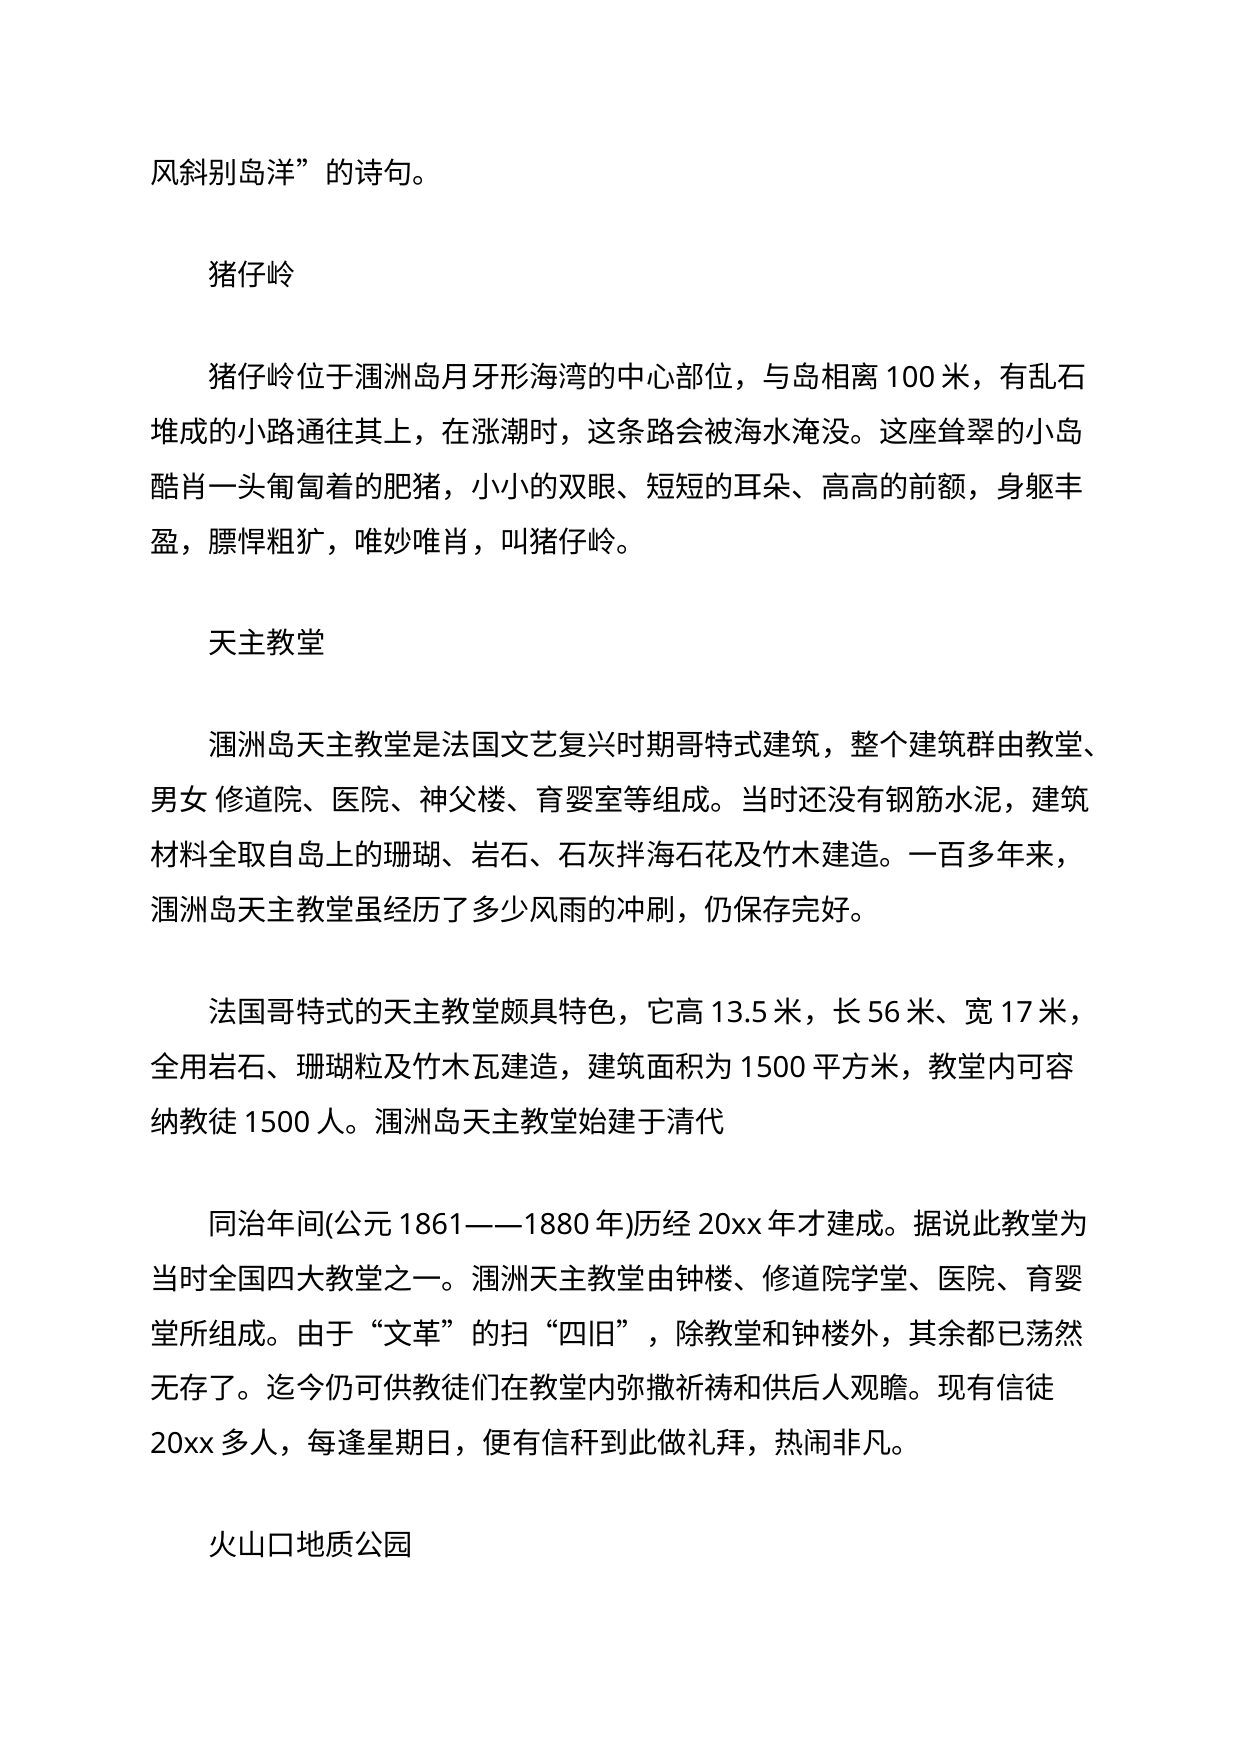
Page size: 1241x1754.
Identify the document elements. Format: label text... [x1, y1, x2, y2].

text 猪仔岭位于涠洲岛月牙形海湾的中心部位，与岛相离100米，有乱石堆成的小路通往其上，在涨潮时，这条路会被海水淹没。这座耸翠的小岛酷肖一头匍匐着的肥猪，小小的双眼、短短的耳朵、高高的前额，身躯丰盈，膘悍粗犷，唯妙唯肖，叫猪仔岭。 [150, 353, 1090, 561]
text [150, 150, 1090, 192]
text 法国哥特式的天主教堂颇具特色，它高13.5米，长56米、宽17米，全用岩石、珊瑚粒及竹木瓦建造，建筑面积为1500平方米，教堂内可容纳教徒1500人。涠洲岛天主教堂始建于清代 [150, 988, 1090, 1141]
text 涠洲岛天主教堂是法国文艺复兴时期哥特式建筑，整个建筑群由教堂、男女 修道院、医院、神父楼、育婴室等组成。当时还没有钢筋水泥，建筑材料全取自岛上的珊瑚、岩石、石灰拌海石花及竹木建造。一百多年来，涠洲岛天主教堂虽经历了多少风雨的冲刷，仍保存完好。 [150, 722, 1090, 929]
text 火山口地质公园 [150, 1522, 1090, 1564]
text 同治年间(公元1861——1880年)历经20xx年才建成。据说此教堂为当时全国四大教堂之一。涠洲天主教堂由钟楼、修道院学堂、医院、育婴堂所组成。由于“文革”的扫“四旧”，除教堂和钟楼外，其余都已荡然无存了。迄今仍可供教徒们在教堂内弥撒祈祷和供后人观瞻。现有信徒20xx多人，每逢星期日，便有信秆到此做礼拜，热闹非凡。 [150, 1200, 1090, 1462]
text 天主教堂 [150, 620, 1090, 662]
text 猪仔岭 [150, 252, 1090, 294]
